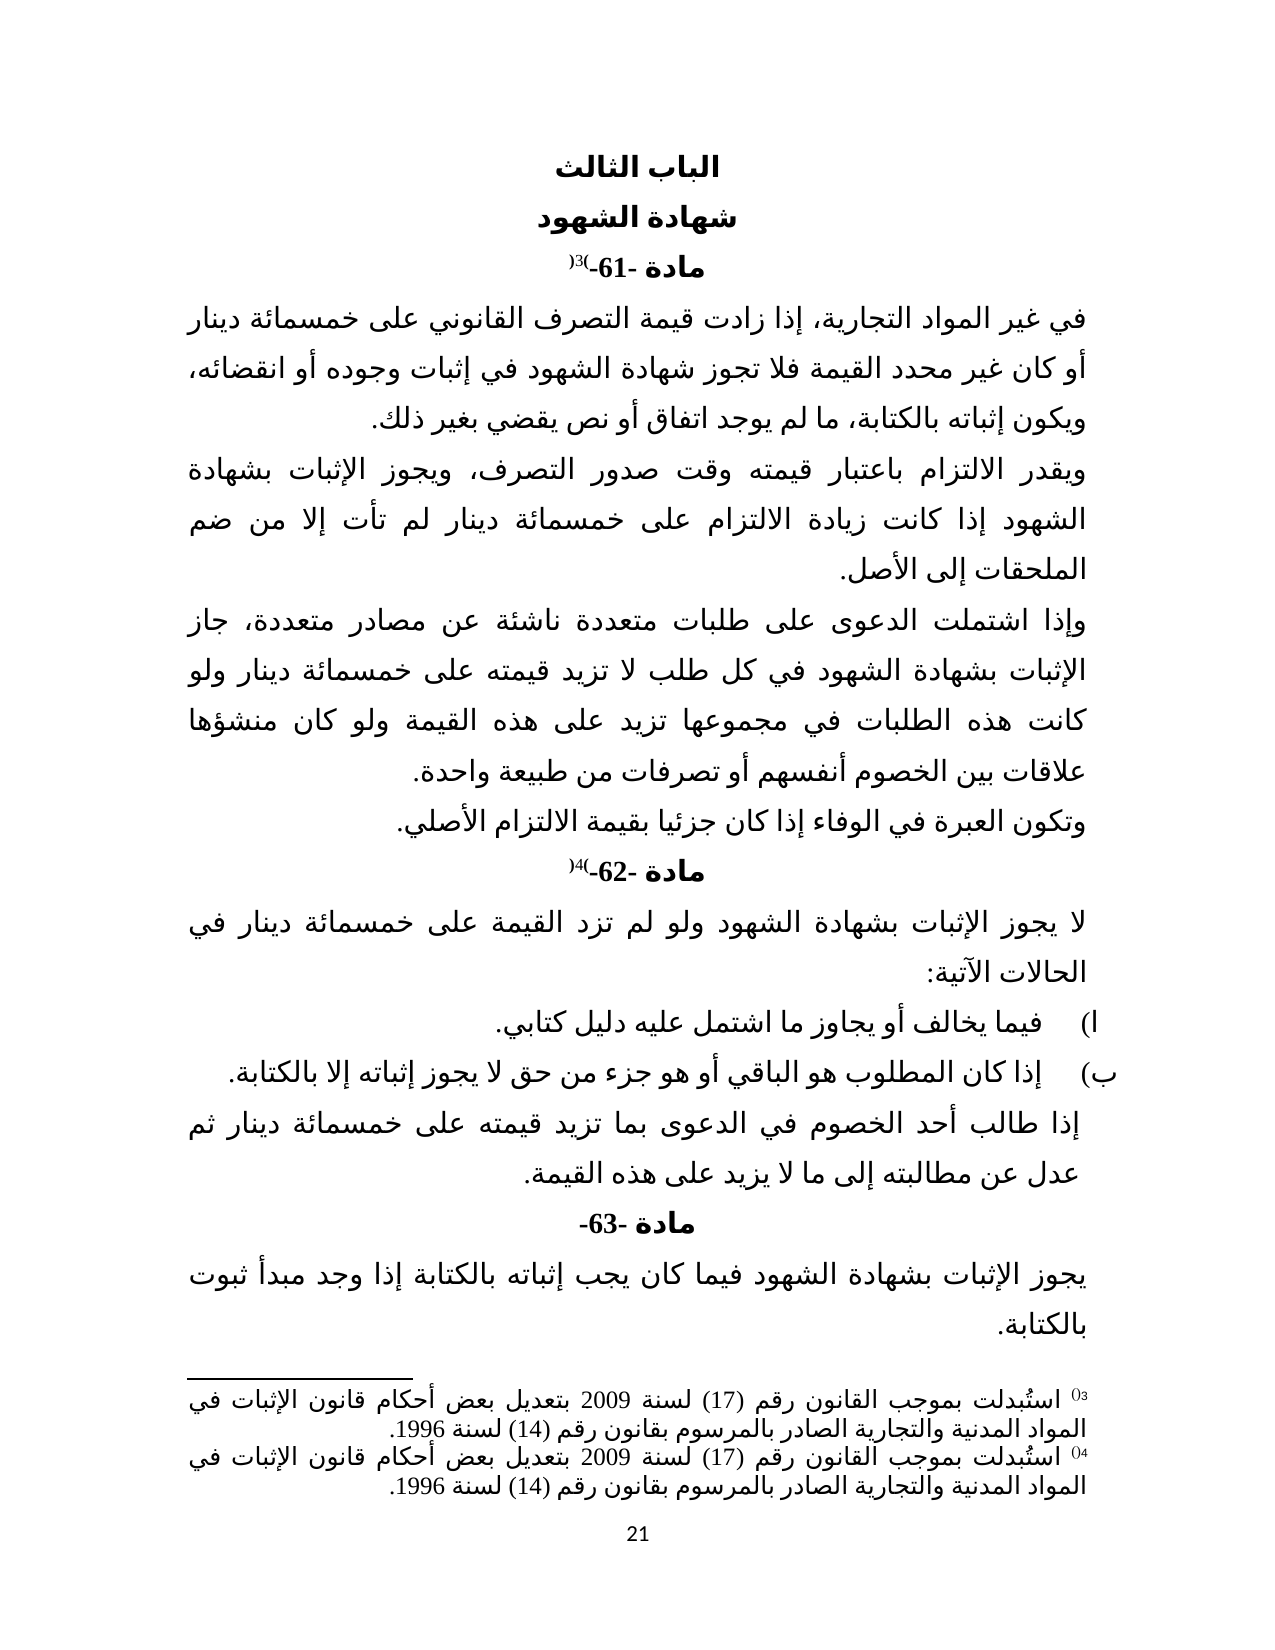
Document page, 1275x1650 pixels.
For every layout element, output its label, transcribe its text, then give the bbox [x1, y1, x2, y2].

text في غير المواد التجارية، إذا زادت قيمة التصرف القانوني على خمسمائة دينار أو كان غير محدد القيمة فلا تجوز شهادة الشهود في إثبات وجوده أو انقضائه، ويكون إثباته بالكتابة، ما لم يوجد اتفاق أو نص يقضي بغير ذلك. [187, 301, 1087, 435]
text إذا طالب أحد الخصوم في الدعوى بما تزيد قيمته على خمسمائة دينار ثم عدل عن مطالبته إلى ما لا يزيد على هذه القيمة. [187, 1106, 1081, 1190]
text مادة -61-)( [187, 251, 1087, 284]
list فيما يخالف أو يجاوز ما اشتمل عليه دليل كتابي. [187, 1005, 1081, 1039]
text يجوز الإثبات بشهادة الشهود فيما كان يجب إثباته بالكتابة إذا وجد مبدأ ثبوت بالكتابة. [187, 1257, 1087, 1341]
text الباب الثالث [187, 150, 1087, 183]
text لا يجوز الإثبات بشهادة الشهود ولو لم تزد القيمة على خمسمائة دينار في الحالات الآتية: [187, 905, 1087, 988]
text ويقدر الالتزام باعتبار قيمته وقت صدور التصرف، ويجوز الإثبات بشهادة الشهود إذا كانت زيادة الالتزام على خمسمائة دينار لم تأت إلا من ضم الملحقات إلى الأصل. [187, 452, 1087, 586]
list إذا كان المطلوب هو الباقي أو هو جزء من حق لا يجوز إثباته إلا بالكتابة. [187, 1056, 1081, 1089]
text وتكون العبرة في الوفاء إذا كان جزئيا بقيمة الالتزام الأصلي. [187, 804, 1087, 838]
text مادة -63- [187, 1207, 1087, 1240]
text شهادة الشهود [187, 200, 1087, 234]
text وإذا اشتملت الدعوى على طلبات متعددة ناشئة عن مصادر متعددة، جاز الإثبات بشهادة الشهود في كل طلب لا تزيد قيمته على خمسمائة دينار ولو كانت هذه الطلبات في مجموعها تزيد على هذه القيمة ولو كان منشؤها علاقات بين الخصوم أنفسهم أو تصرفات من طبيعة واحدة. [187, 603, 1087, 787]
text مادة -62-)( [187, 854, 1087, 888]
